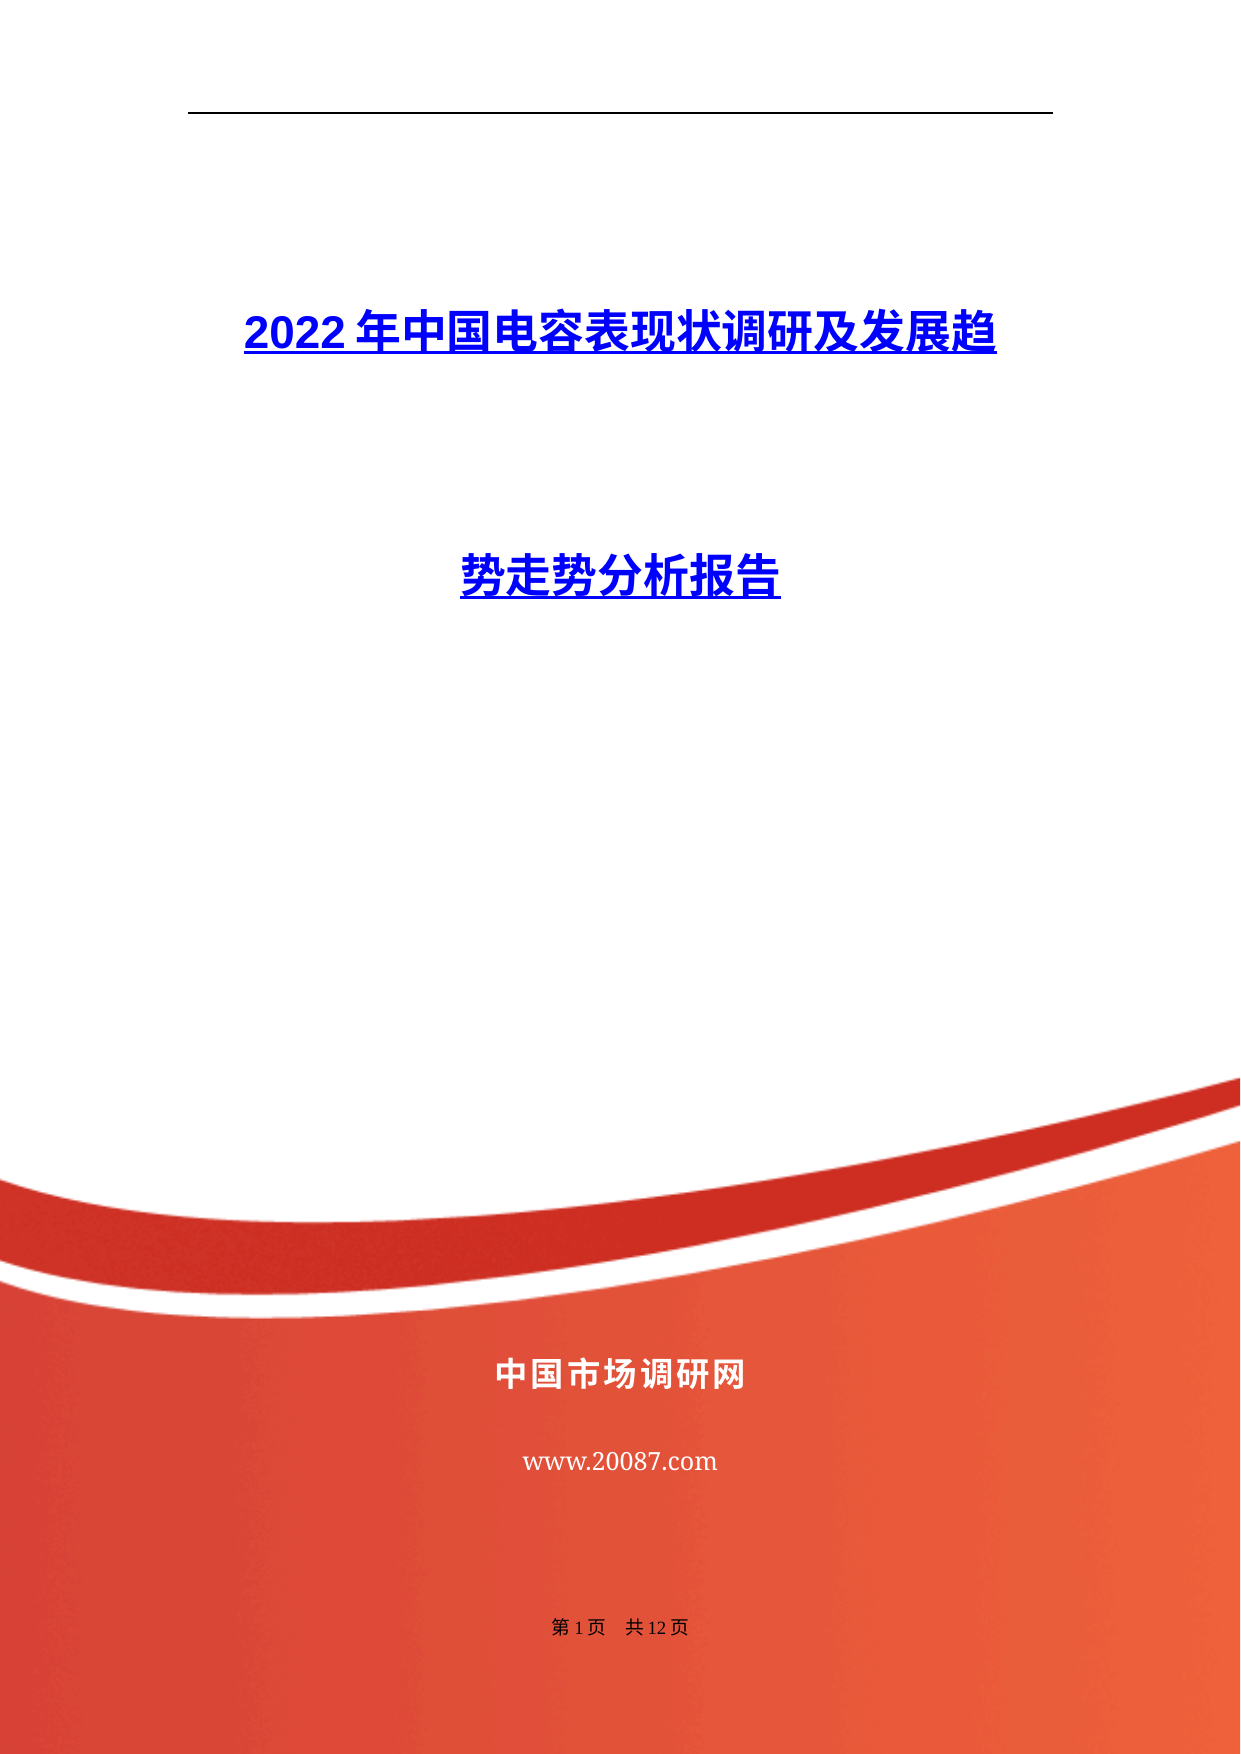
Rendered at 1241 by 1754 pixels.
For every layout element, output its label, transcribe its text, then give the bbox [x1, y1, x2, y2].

table_header 2022年中国电容表现状调研及发展趋势走势分析报告 [188, 207, 1053, 773]
subtitle 中国市场调研网 [187, 1339, 1053, 1404]
text www.20087.com [187, 1428, 1053, 1493]
picture [0, 1006, 1241, 1754]
